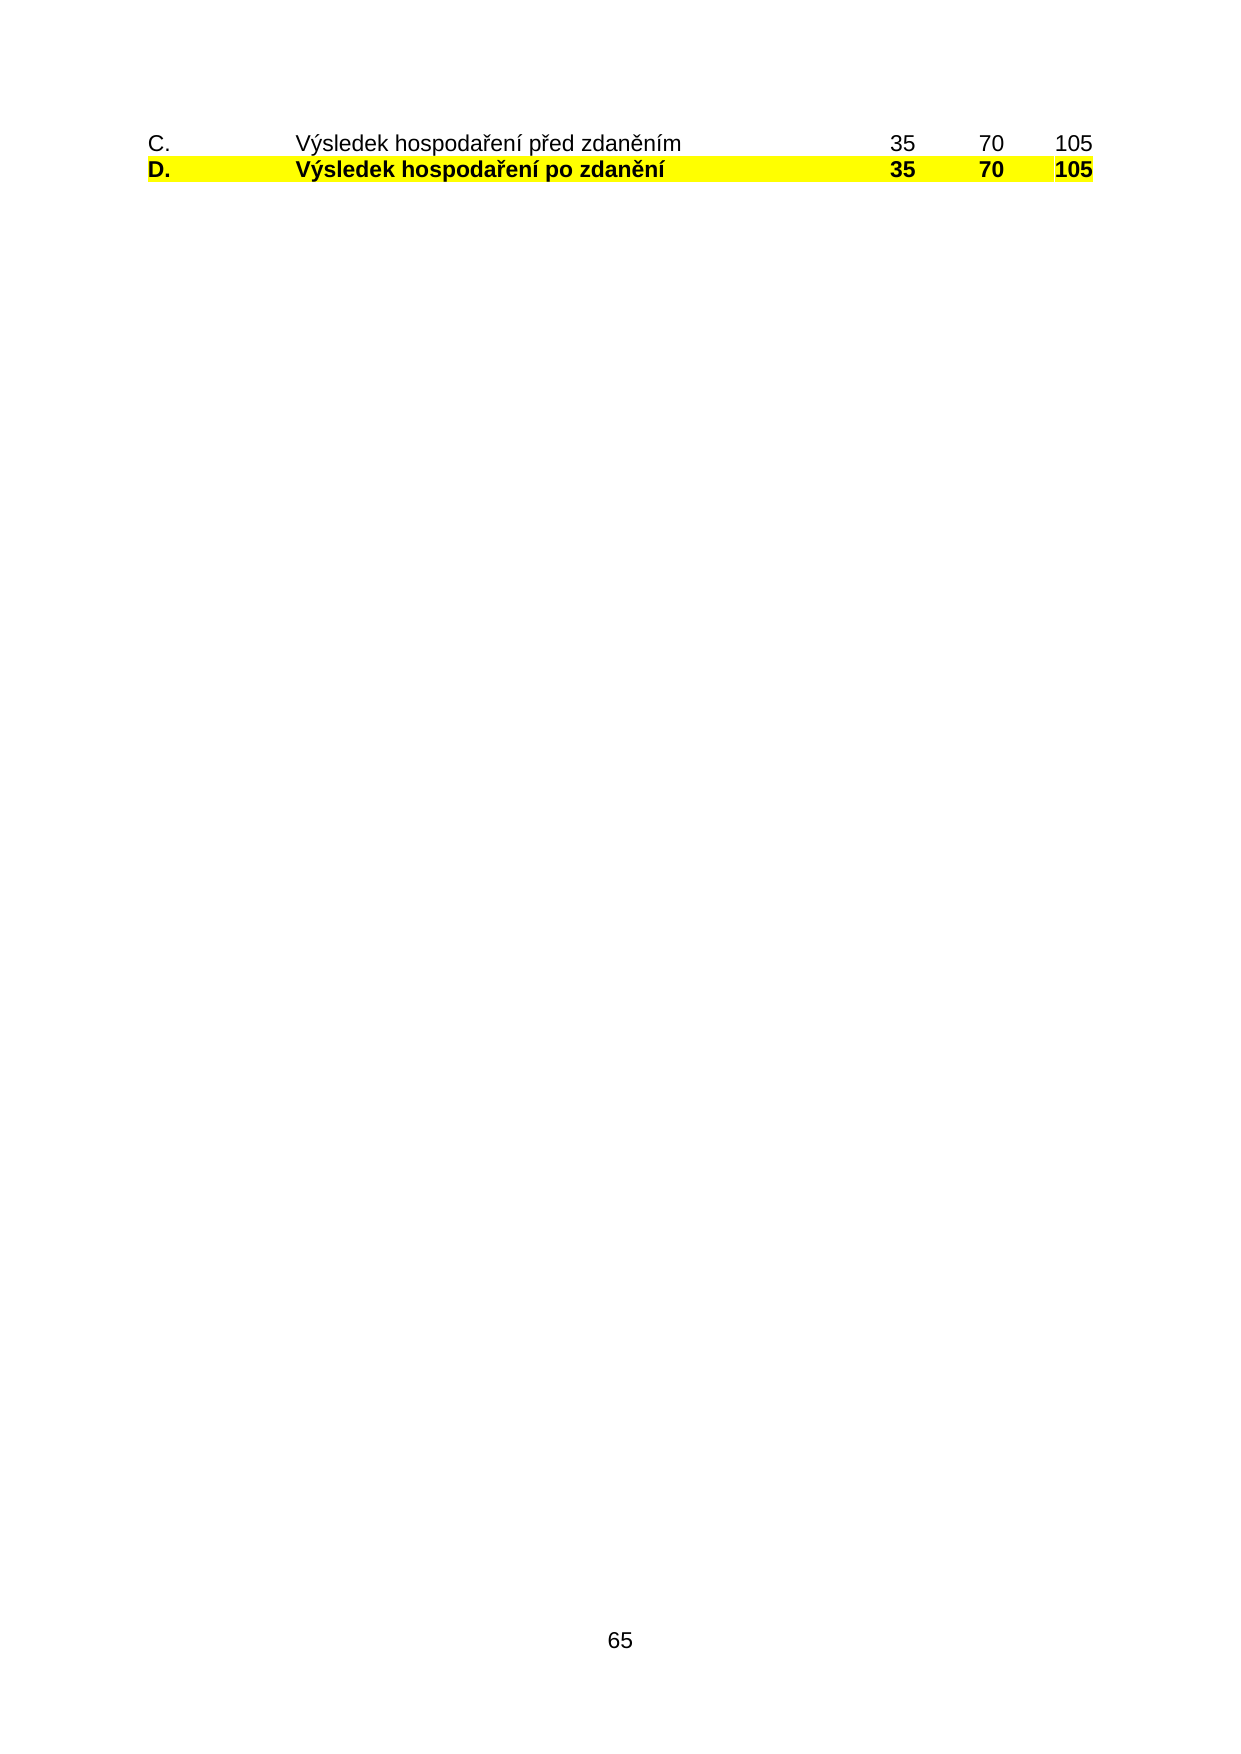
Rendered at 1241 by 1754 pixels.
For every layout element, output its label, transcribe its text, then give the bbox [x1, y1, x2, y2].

text C. Výsledek hospodaření před zdaněním 35 70 105 [148, 130, 1092, 156]
